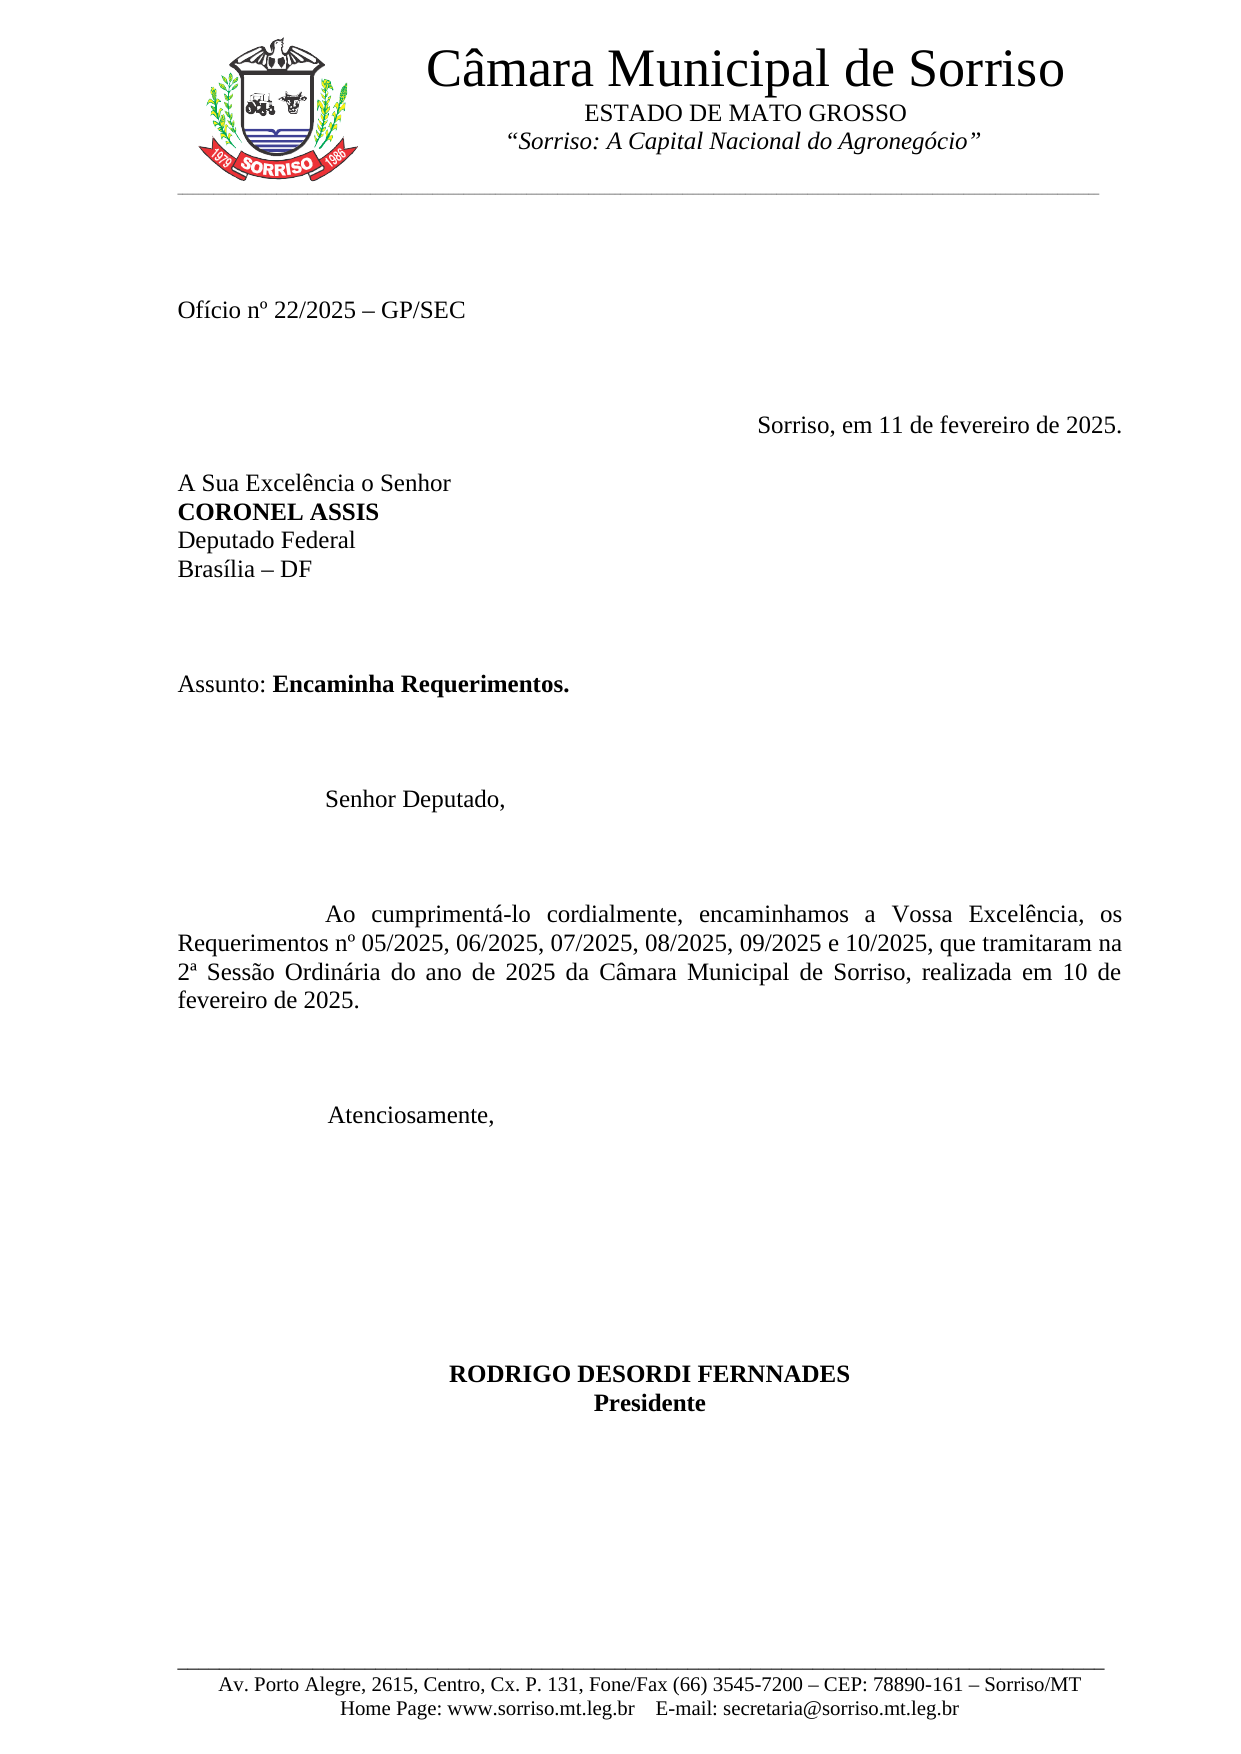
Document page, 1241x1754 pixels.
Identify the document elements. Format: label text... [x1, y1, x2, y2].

text RODRIGO DESORDI FERNNADES [177, 1359, 1122, 1388]
text Deputado Federal [177, 525, 1122, 554]
text A Sua Excelência o Senhor [177, 468, 1122, 497]
text Brasília – DF [177, 554, 1122, 583]
text Ao cumprimentá-lo cordialmente, encaminhamos a Vossa Excelência, os Requerimentos nº 05/2025, 06/2025, 07/2025, 08/2025, 09/2025 e 10/2025, que tramitaram na 2ª Sessão Ordinária do ano de 2025 da Câmara Municipal de Sorriso, realizada em 10 de fevereiro de 2025. [177, 899, 1122, 1014]
text Senhor Deputado, [177, 784, 1122, 813]
text Presidente [177, 1388, 1122, 1417]
text Atenciosamente, [177, 1100, 1122, 1129]
text CORONEL ASSIS [177, 497, 1122, 525]
text Ofício nº 22/2025 – GP/SEC [177, 295, 1122, 324]
text Assunto: Encaminha Requerimentos. [177, 669, 1122, 698]
text Sorriso, em 11 de fevereiro de 2025. [177, 410, 1122, 439]
